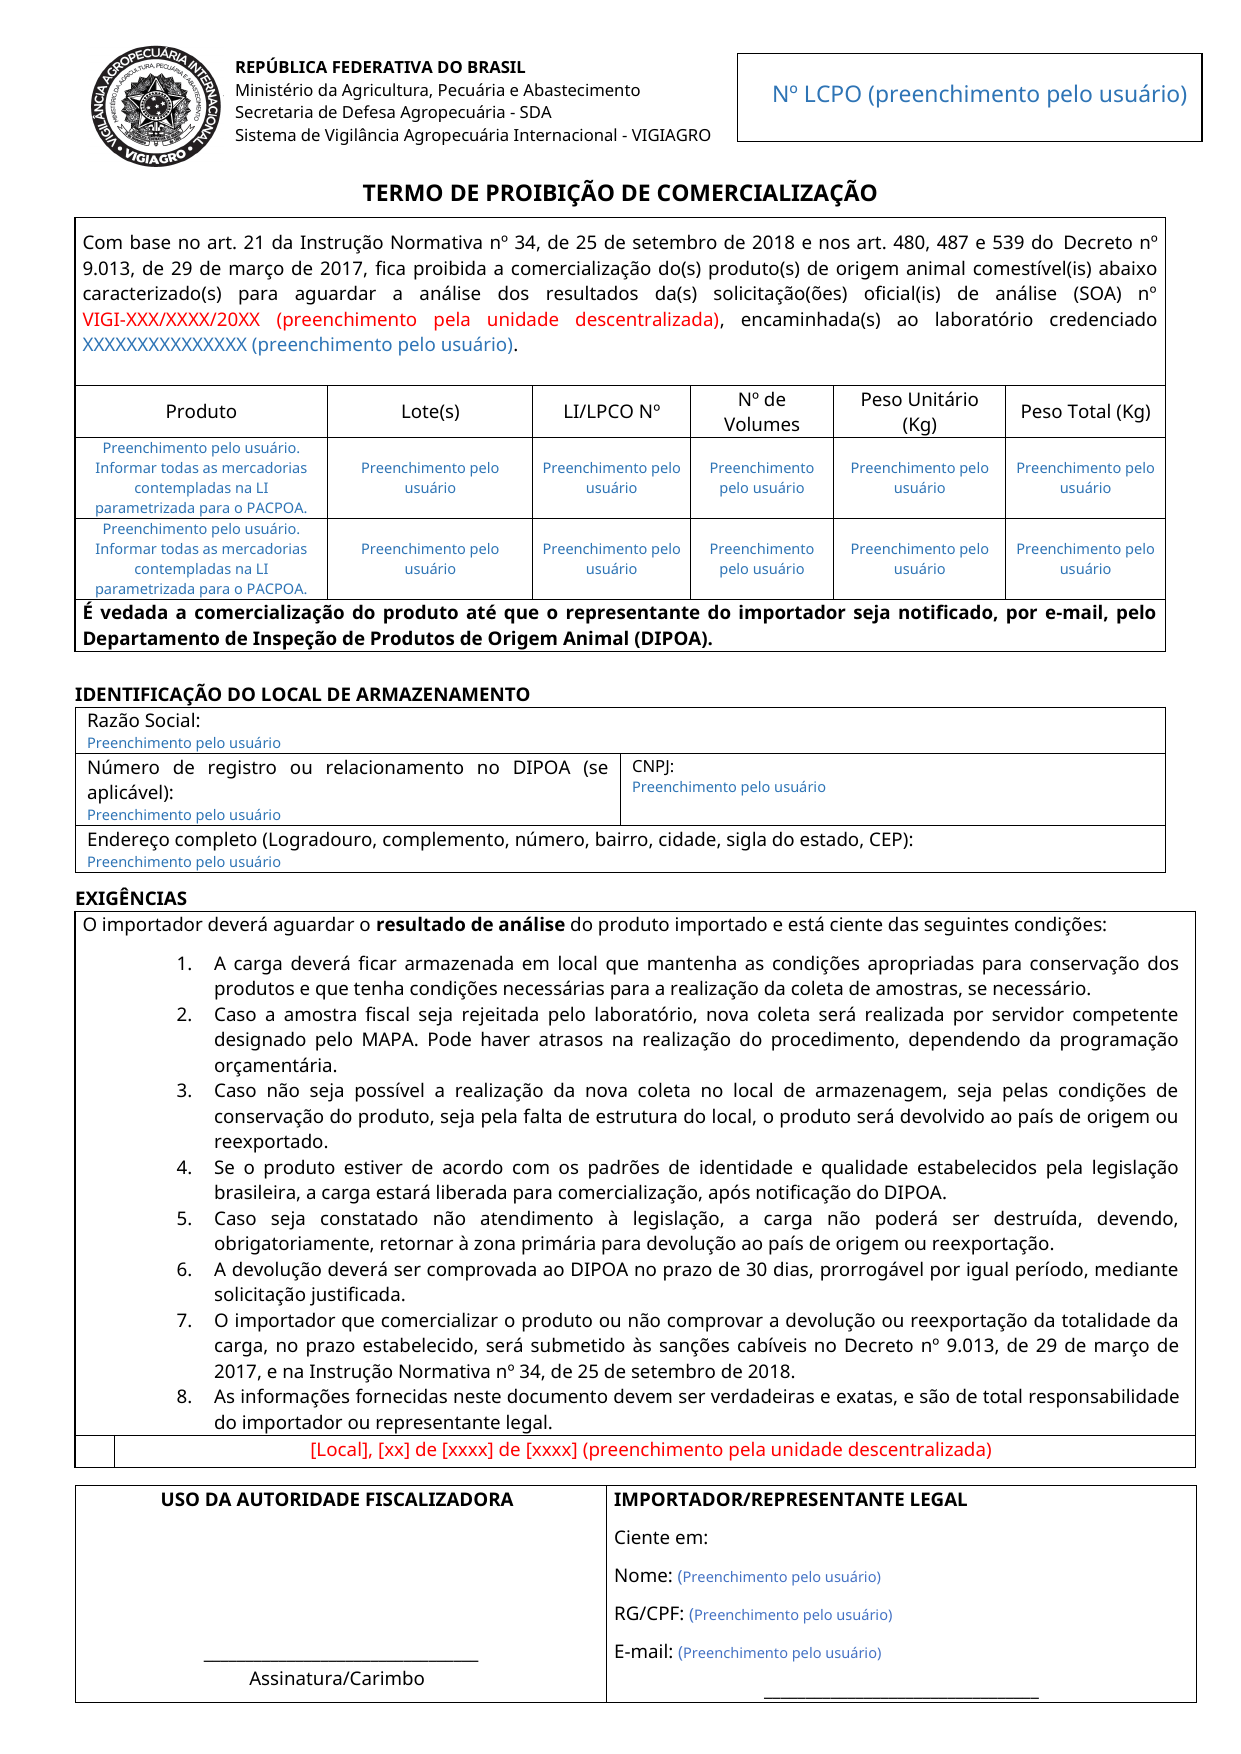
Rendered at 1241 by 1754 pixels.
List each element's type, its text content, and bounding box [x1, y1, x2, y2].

table_cell Preenchimento pelo usuário [1006, 438, 1165, 518]
table_cell Endereço completo (Logradouro, complemento, número, bairro, cidade, sigla do estado, CEP): Preenchimento pelo usuário [76, 826, 1165, 872]
text IDENTIFICAÇÃO DO LOCAL DE ARMAZENAMENTO [75, 681, 1165, 707]
table_header O importador deverá aguardar o resultado de análise do produto importado e está ciente das seguintes condições: A carga deverá ficar armazenada em local que mantenha as condições apropriadas para conservação dos produtos e que tenha condições necessárias para a realização da coleta de amostras, se necessário. Caso a amostra fiscal seja rejeitada pelo laboratório, nova coleta será realizada por servidor competente designado pelo MAPA. Pode haver atrasos na realização do procedimento, dependendo da programação orçamentária. Caso não seja possível a realização da nova coleta no local de armazenagem, seja pelas condições de conservação do produto, seja pela falta de estrutura do local, o produto será devolvido ao país de origem ou reexportado. Se o produto estiver de acordo com os padrões de identidade e qualidade estabelecidos pela legislação brasileira, a carga estará liberada para comercialização, após notificação do DIPOA. Caso seja constatado não atendimento à legislação, a carga não poderá ser destruída, devendo, obrigatoriamente, retornar à zona primária para devolução ao país de origem ou reexportação. A devolução deverá ser comprovada ao DIPOA no prazo de 30 dias, prorrogável por igual período, mediante solicitação justificada. O importador que comercializar o produto ou não comprovar a devolução ou reexportação da totalidade da carga, no prazo estabelecido, será submetido às sanções cabíveis no Decreto nº 9.013, de 29 de março de 2017, e na Instrução Normativa nº 34, de 25 de setembro de 2018. As informações fornecidas neste documento devem ser verdadeiras e exatas, e são de total responsabilidade do importador ou representante legal. [76, 912, 1195, 1435]
table_cell Preenchimento pelo usuário [834, 438, 1005, 518]
table_cell Preenchimento pelo usuário [691, 519, 833, 598]
table_header Com base no art. 21 da Instrução Normativa nº 34, de 25 de setembro de 2018 e nos art. 480, 487 e 539 do Decreto nº 9.013, de 29 de março de 2017, fica proibida a comercialização do(s) produto(s) de origem animal comestível(is) abaixo caracterizado(s) para aguardar a análise dos resultados da(s) solicitação(ões) oficial(is) de análise (SOA) nº VIGI-XXX/XXXX/20XX (preenchimento pela unidade descentralizada), encaminhada(s) ao laboratório credenciado XXXXXXXXXXXXXXX (preenchimento pelo usuário). [76, 218, 1165, 385]
table_cell Preenchimento pelo usuário [533, 438, 690, 518]
table_cell [76, 1436, 114, 1467]
table_cell Peso Unitário (Kg) [834, 386, 1005, 437]
table_cell Peso Total (Kg) [1006, 386, 1165, 437]
table_cell LI/LPCO Nº [533, 386, 690, 437]
table_cell Produto [76, 386, 327, 437]
table_cell Preenchimento pelo usuário [328, 519, 532, 598]
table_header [76, 1486, 606, 1702]
table_cell [Local], [xx] de [xxxx] de [xxxx] (preenchimento pela unidade descentralizada) [115, 1436, 1195, 1467]
text EXIGÊNCIAS [75, 885, 1165, 911]
table_cell Número de registro ou relacionamento no DIPOA (se aplicável): Preenchimento pelo usuário [76, 754, 620, 825]
table_cell CNPJ: Preenchimento pelo usuário [621, 754, 1165, 825]
table_cell É vedada a comercialização do produto até que o representante do importador seja notificado, por e-mail, pelo Departamento de Inspeção de Produtos de Origem Animal (DIPOA). [76, 600, 1165, 651]
table_cell Preenchimento pelo usuário [691, 438, 833, 518]
table_cell Preenchimento pelo usuário [1006, 519, 1165, 598]
table_cell Lote(s) [328, 386, 532, 437]
table_cell Nº de Volumes [691, 386, 833, 437]
table_cell Preenchimento pelo usuário [834, 519, 1005, 598]
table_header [607, 1486, 1196, 1702]
table_cell Preenchimento pelo usuário. Informar todas as mercadorias contempladas na LI parametrizada para o PACPOA. [76, 438, 327, 518]
table_cell Preenchimento pelo usuário [328, 438, 532, 518]
table_cell Preenchimento pelo usuário. Informar todas as mercadorias contempladas na LI parametrizada para o PACPOA. [76, 519, 327, 598]
table_cell Preenchimento pelo usuário [533, 519, 690, 598]
text TERMO DE PROIBIÇÃO DE COMERCIALIZAÇÃO [75, 177, 1165, 208]
table_header Razão Social: Preenchimento pelo usuário [76, 708, 1165, 753]
